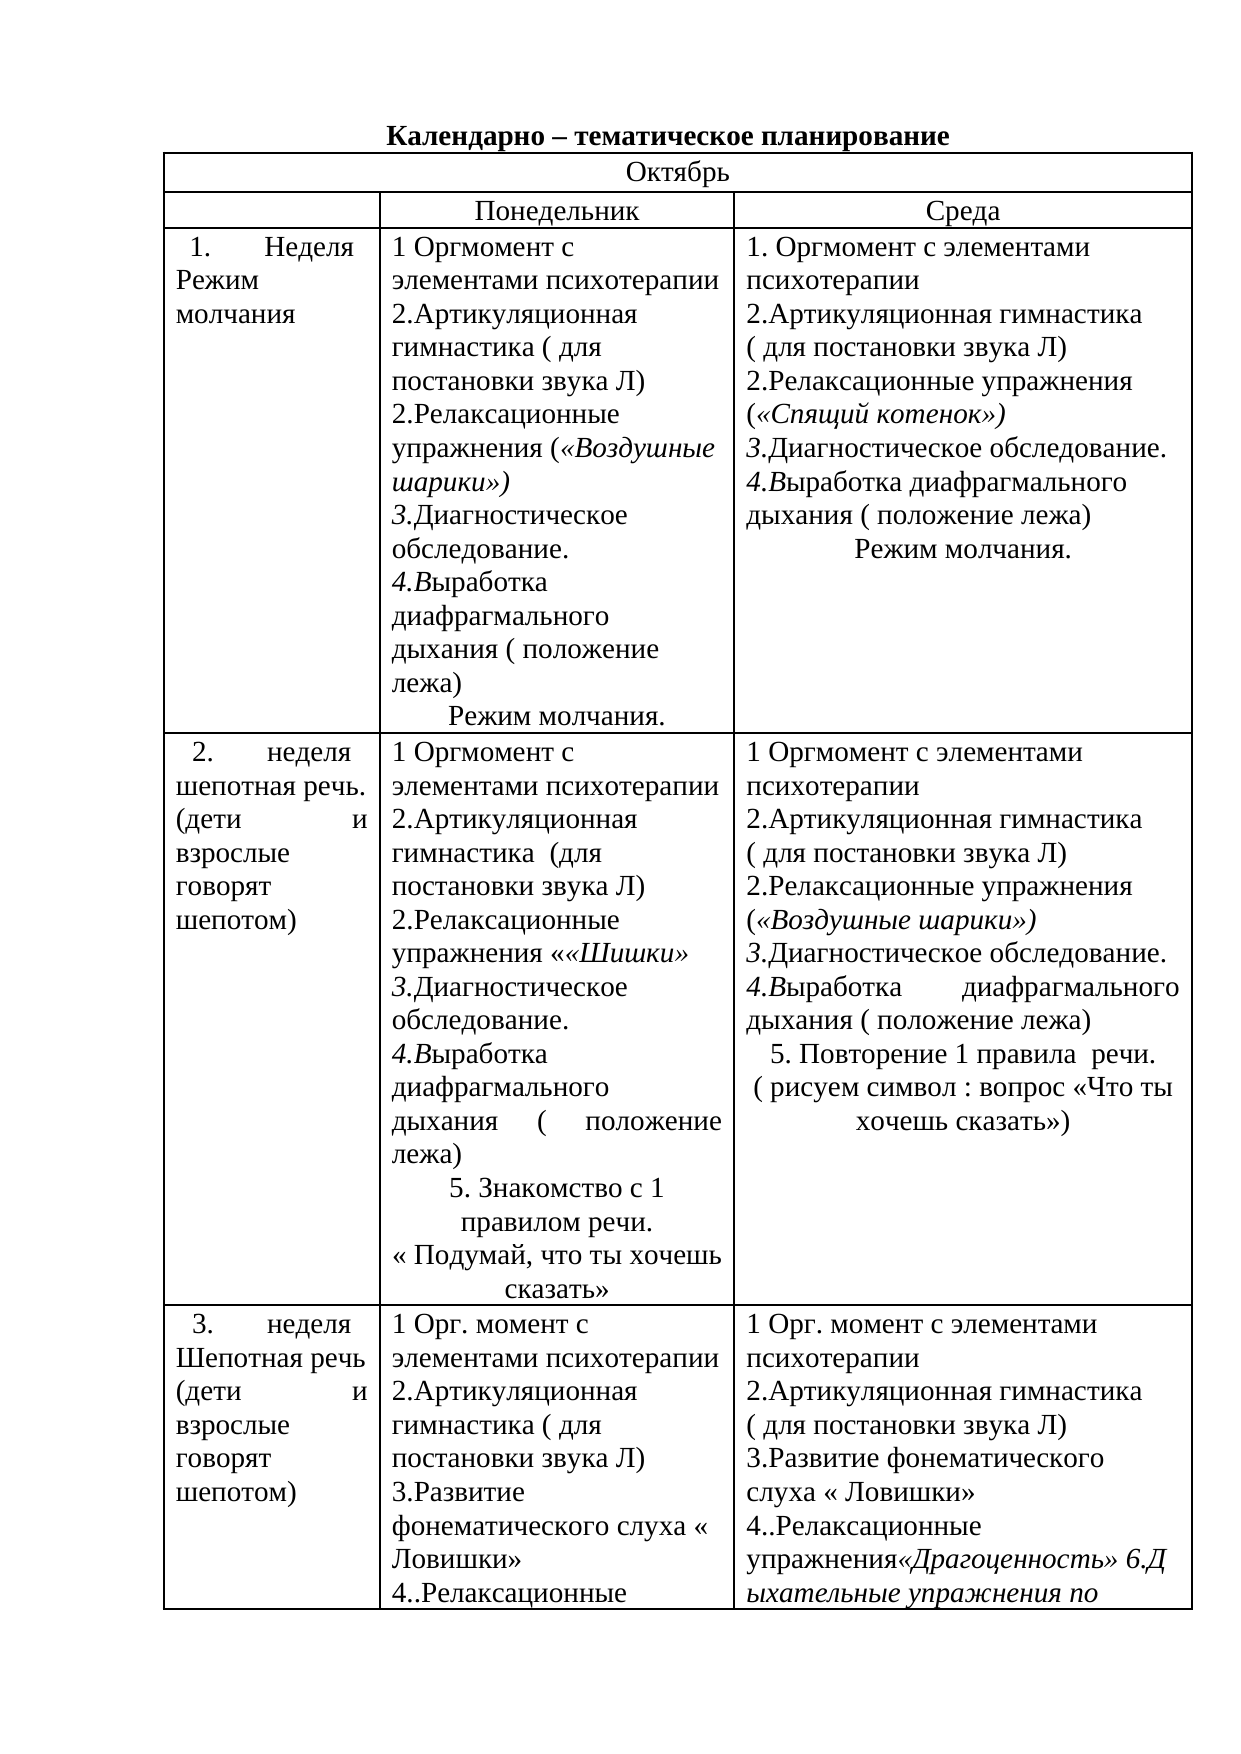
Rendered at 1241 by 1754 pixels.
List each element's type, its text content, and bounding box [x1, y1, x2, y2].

table_cell 1. Оргмомент с элементами психотерапии 2.Артикуляционная гимнастика ( для постановки звука Л) 2.Релаксационные упражнения («Спящий котенок») 3.Диагностическое обследование. 4.Выработка диафрагмального дыхания ( положение лежа) Режим молчания. [735, 229, 1191, 732]
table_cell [165, 1306, 379, 1608]
table_cell [165, 193, 379, 227]
table_cell 1 Оргмомент с элементами психотерапии 2.Артикуляционная гимнастика (для постановки звука Л) 2.Релаксационные упражнения ««Шишки» 3.Диагностическое обследование. 4.Выработка диафрагмального дыхания ( положение лежа) 5. Знакомство с 1 правилом речи. « Подумай, что ты хочешь сказать» [381, 734, 733, 1304]
table_cell неделя шепотная речь. (дети и взрослые говорят шепотом) [165, 734, 379, 1304]
table_header Октябрь [165, 154, 1191, 191]
table_cell Неделя Режим молчания [165, 229, 379, 732]
table_cell 1 Оргмомент с элементами психотерапии 2.Артикуляционная гимнастика ( для постановки звука Л) 2.Релаксационные упражнения («Воздушные шарики») 3.Диагностическое обследование. 4.Выработка диафрагмального дыхания ( положение лежа) 5. Повторение 1 правила речи. ( рисуем символ : вопрос «Что ты хочешь сказать») [735, 734, 1191, 1304]
text Календарно – тематическое планирование [177, 118, 1152, 152]
table_cell Понедельник [381, 193, 733, 227]
table_cell Среда [735, 193, 1191, 227]
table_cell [735, 1306, 1191, 1608]
table_cell 1 Оргмомент с элементами психотерапии 2.Артикуляционная гимнастика ( для постановки звука Л) 2.Релаксационные упражнения («Воздушные шарики») 3.Диагностическое обследование. 4.Выработка диафрагмального дыхания ( положение лежа) Режим молчания. [381, 229, 733, 732]
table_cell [381, 1306, 733, 1608]
